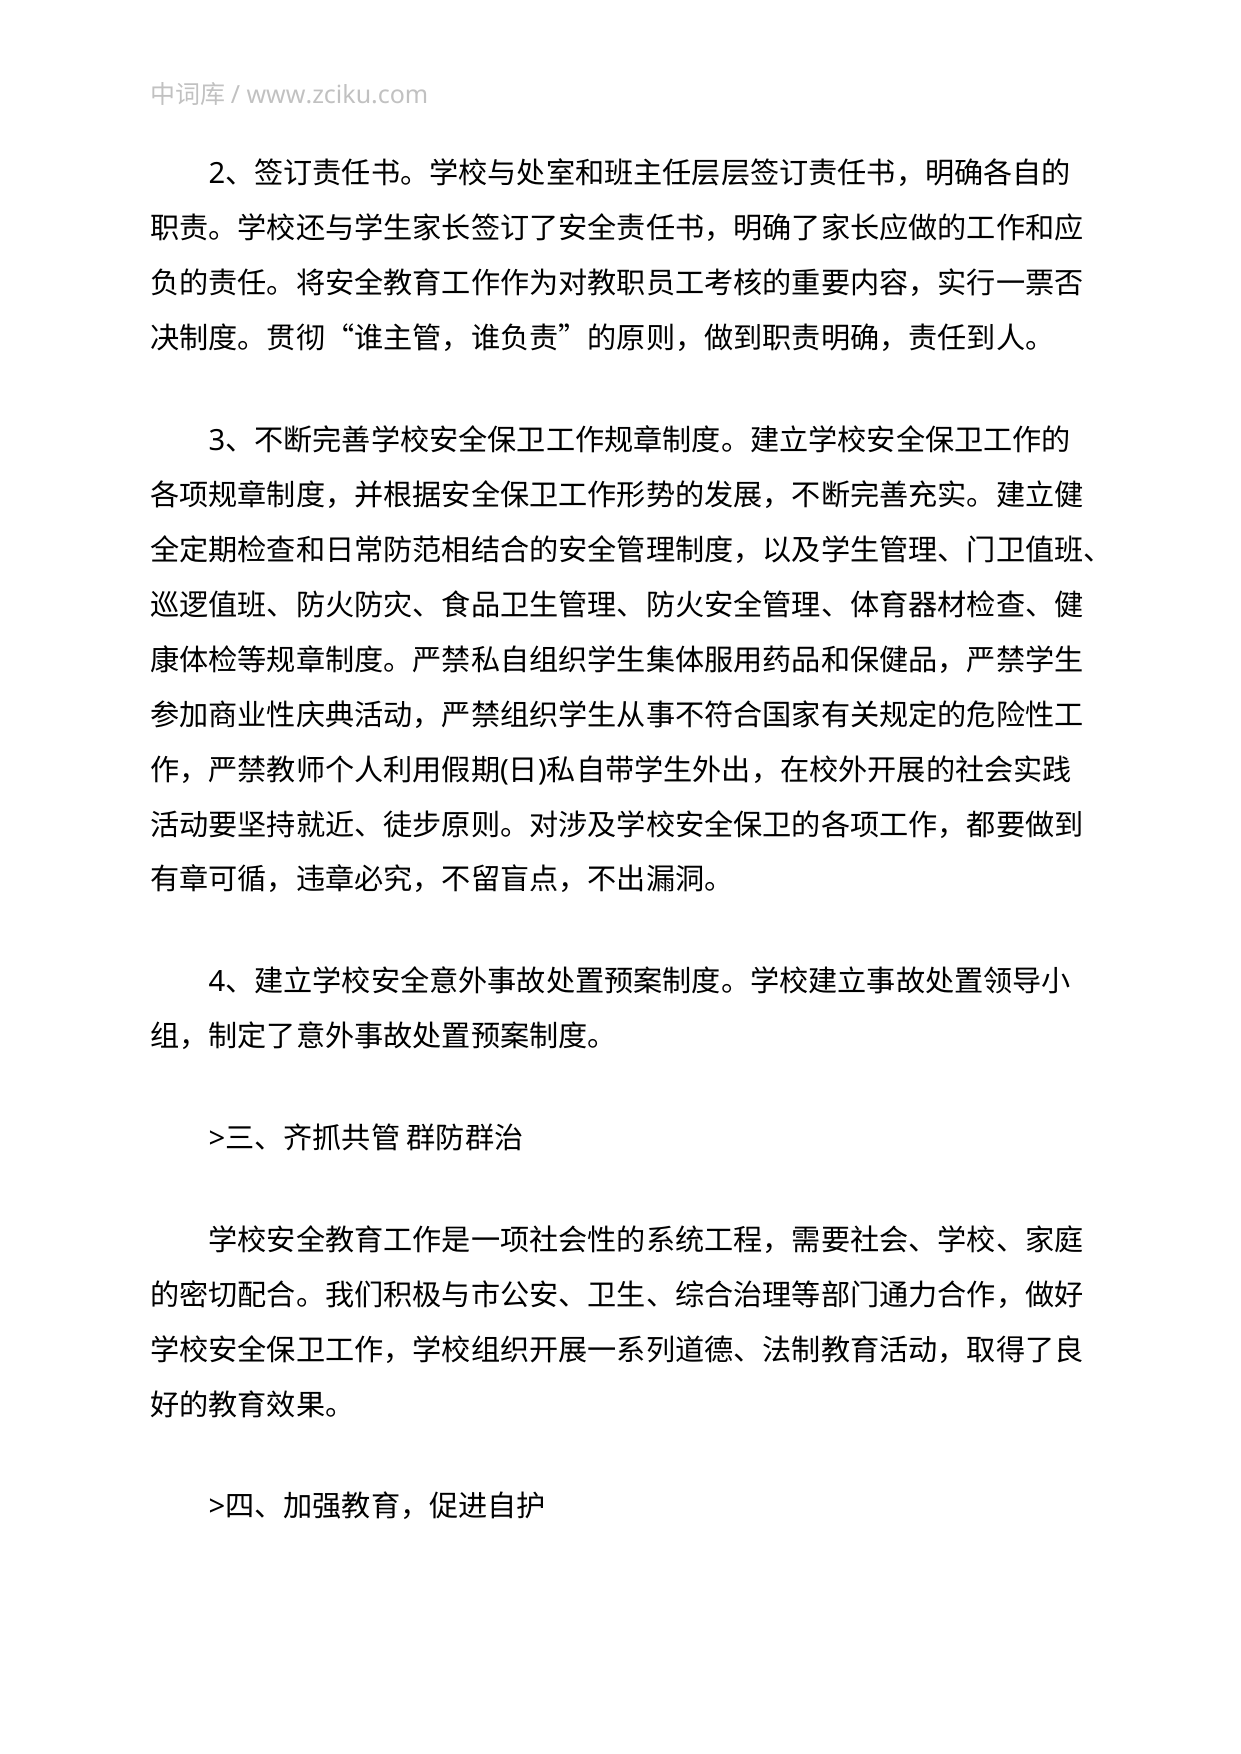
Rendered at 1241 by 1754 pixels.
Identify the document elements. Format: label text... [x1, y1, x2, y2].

text 4、建立学校安全意外事故处置预案制度。学校建立事故处置领导小组，制定了意外事故处置预案制度。 [150, 958, 1090, 1055]
text 2、签订责任书。学校与处室和班主任层层签订责任书，明确各自的职责。学校还与学生家长签订了安全责任书，明确了家长应做的工作和应负的责任。将安全教育工作作为对教职员工考核的重要内容，实行一票否决制度。贯彻“谁主管，谁负责”的原则，做到职责明确，责任到人。 [150, 150, 1090, 357]
text >四、加强教育，促进自护 [150, 1483, 1090, 1525]
text >三、齐抓共管 群防群治 [150, 1114, 1090, 1157]
text 学校安全教育工作是一项社会性的系统工程，需要社会、学校、家庭的密切配合。我们积极与市公安、卫生、综合治理等部门通力合作，做好学校安全保卫工作，学校组织开展一系列道德、法制教育活动，取得了良好的教育效果。 [150, 1216, 1090, 1423]
text 3、不断完善学校安全保卫工作规章制度。建立学校安全保卫工作的各项规章制度，并根据安全保卫工作形势的发展，不断完善充实。建立健全定期检查和日常防范相结合的安全管理制度，以及学生管理、门卫值班、巡逻值班、防火防灾、食品卫生管理、防火安全管理、体育器材检查、健康体检等规章制度。严禁私自组织学生集体服用药品和保健品，严禁学生参加商业性庆典活动，严禁组织学生从事不符合国家有关规定的危险性工作，严禁教师个人利用假期(日)私自带学生外出，在校外开展的社会实践活动要坚持就近、徒步原则。对涉及学校安全保卫的各项工作，都要做到有章可循，违章必究，不留盲点，不出漏洞。 [150, 417, 1090, 898]
